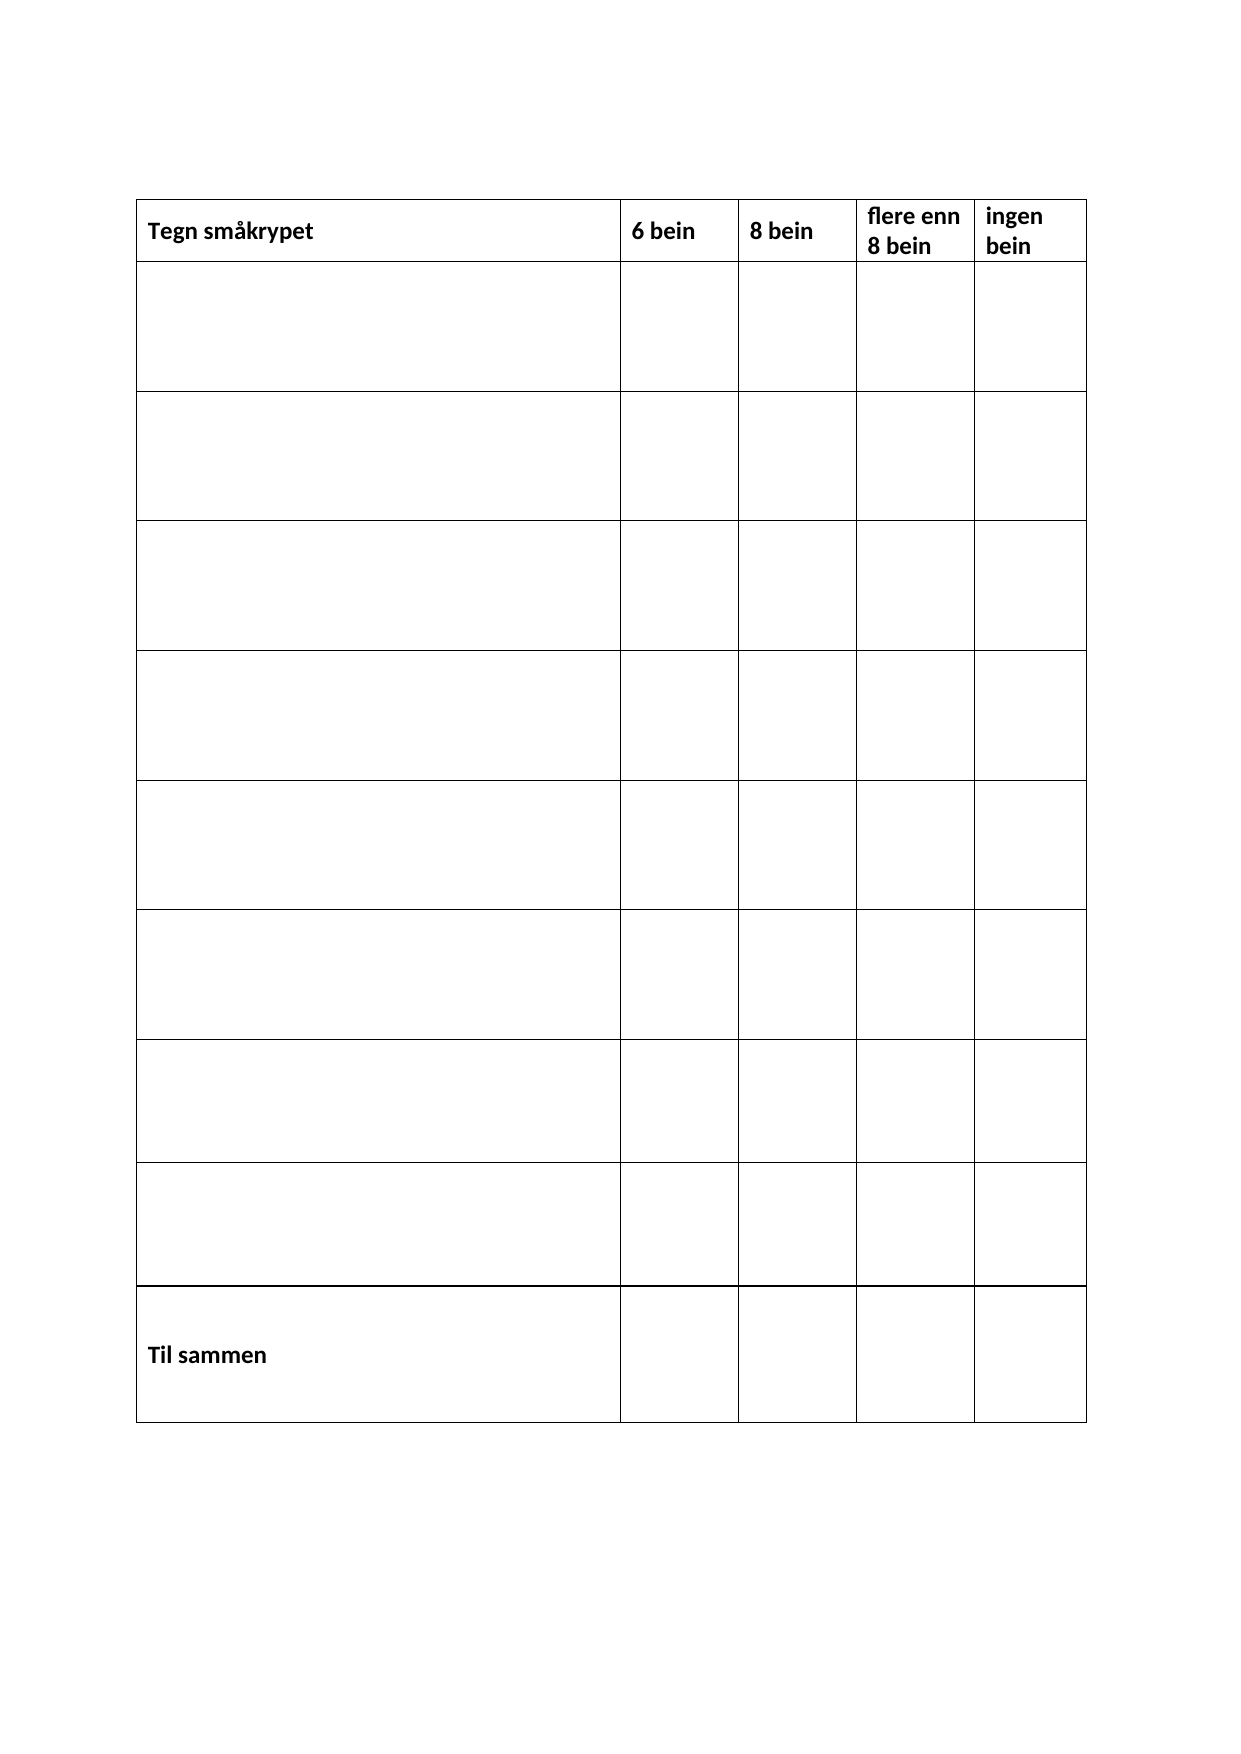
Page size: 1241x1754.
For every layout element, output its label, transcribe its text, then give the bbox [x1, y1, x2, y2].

table_cell [621, 910, 738, 1039]
table_cell Til sammen [137, 1287, 620, 1422]
table_cell [621, 262, 738, 391]
table_header flere enn 8 bein [857, 200, 974, 261]
table_header 6 bein [621, 200, 738, 261]
table_cell [621, 392, 738, 520]
table_cell [975, 392, 1086, 520]
table_cell [739, 1163, 856, 1284]
table_cell [621, 651, 738, 780]
table_cell [857, 781, 974, 909]
table_cell [739, 1040, 856, 1162]
table_cell [975, 1040, 1086, 1162]
table_cell [739, 521, 856, 650]
table_cell [621, 1163, 738, 1284]
table_cell [137, 651, 620, 780]
table_cell [621, 521, 738, 650]
table_cell [857, 521, 974, 650]
table_cell [857, 1287, 974, 1422]
table_cell [975, 1163, 1086, 1284]
table_cell [857, 392, 974, 520]
table_cell [857, 651, 974, 780]
table_cell [975, 521, 1086, 650]
table_cell [739, 781, 856, 909]
table_cell [857, 910, 974, 1039]
table_cell [739, 392, 856, 520]
table_header Tegn småkrypet [137, 200, 620, 261]
table_cell [137, 1163, 620, 1284]
table_header ingen bein [975, 200, 1086, 261]
table_cell [857, 1040, 974, 1162]
table_cell [621, 1040, 738, 1162]
table_cell [137, 262, 620, 391]
table_cell [739, 651, 856, 780]
table_cell [621, 781, 738, 909]
table_cell [137, 781, 620, 909]
table_cell [137, 1040, 620, 1162]
table_cell [137, 392, 620, 520]
table_cell [739, 262, 856, 391]
table_cell [975, 651, 1086, 780]
table_cell [975, 262, 1086, 391]
table_cell [621, 1287, 738, 1422]
table_cell [739, 1287, 856, 1422]
table_cell [739, 910, 856, 1039]
table_cell [137, 910, 620, 1039]
table_cell [975, 1287, 1086, 1422]
table_cell [975, 781, 1086, 909]
table_header 8 bein [739, 200, 856, 261]
table_cell [857, 262, 974, 391]
table_cell [137, 521, 620, 650]
table_cell [857, 1163, 974, 1284]
table_cell [975, 910, 1086, 1039]
